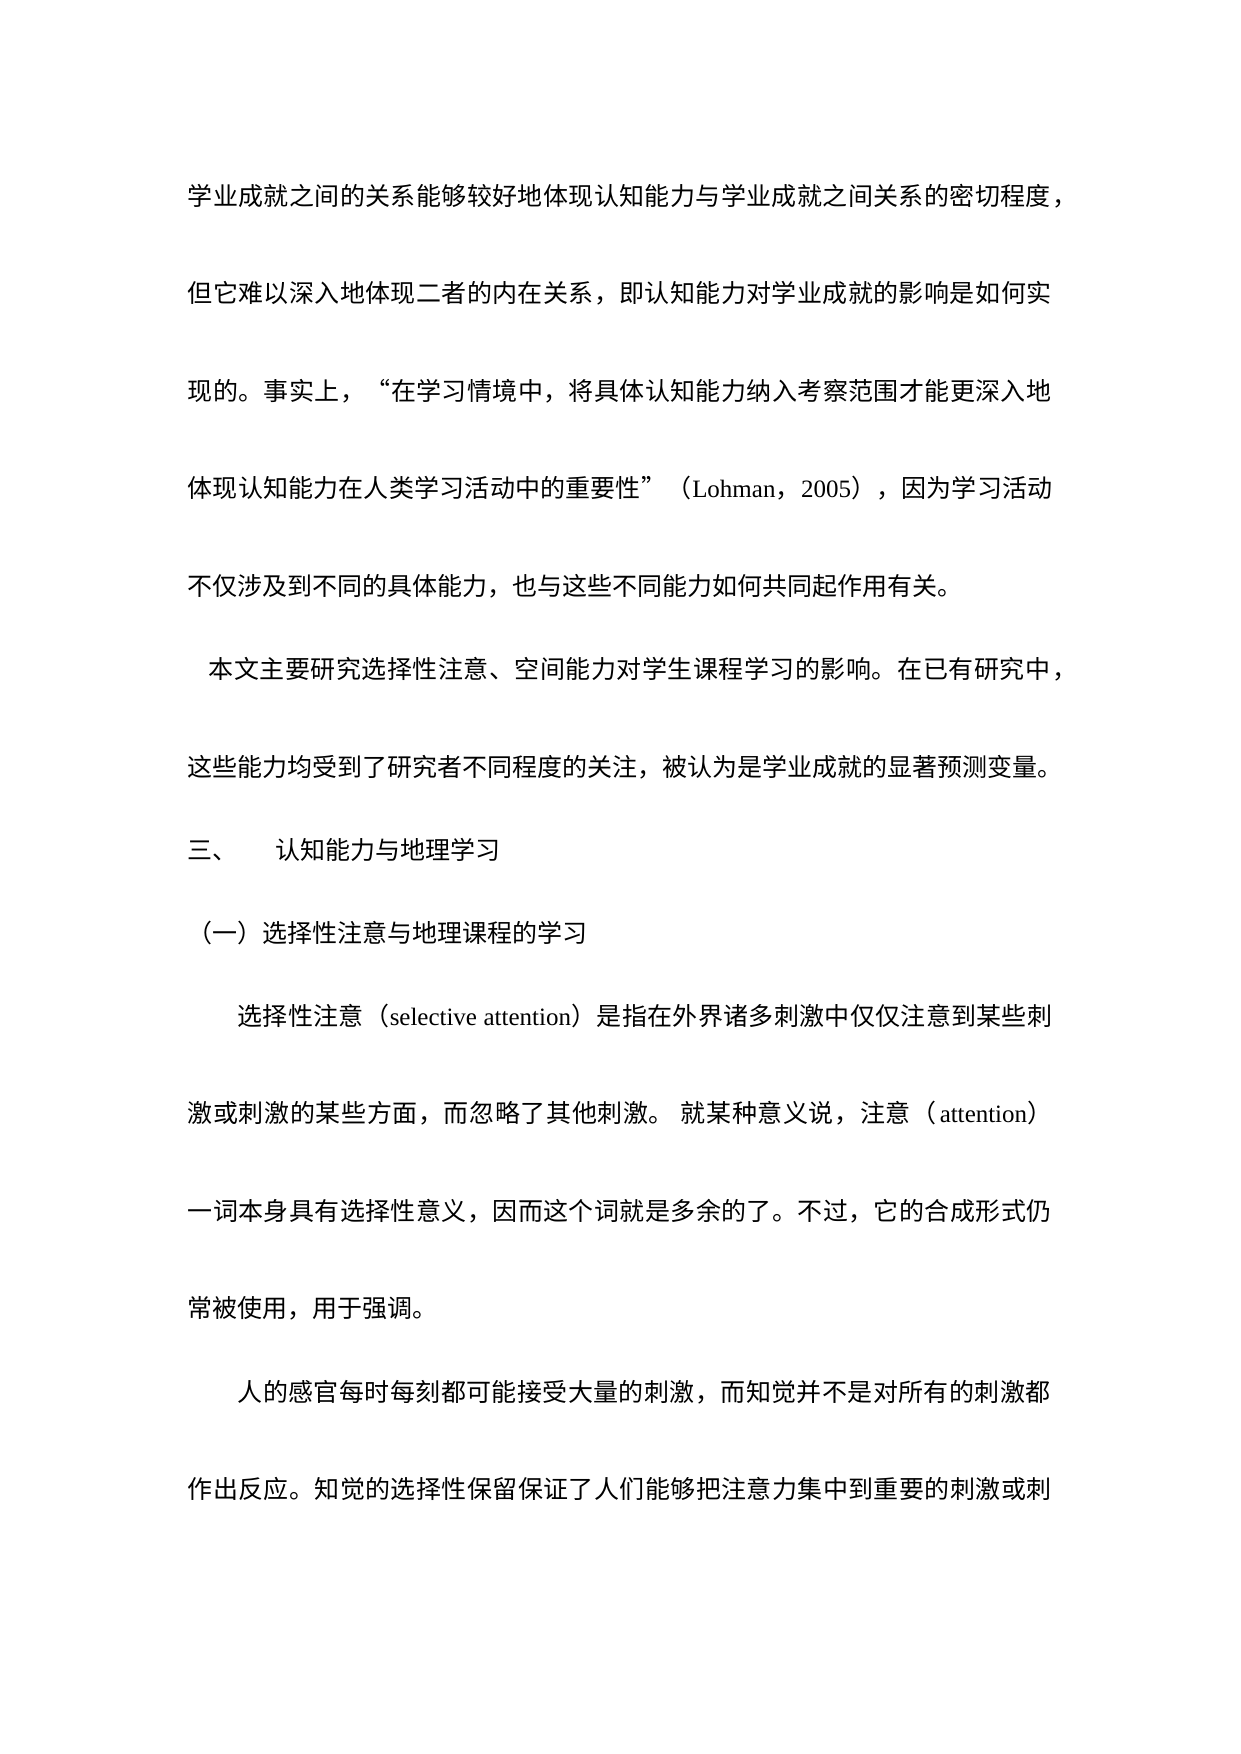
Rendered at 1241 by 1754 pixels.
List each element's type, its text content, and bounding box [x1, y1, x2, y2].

text 选择性注意（selective attention）是指在外界诸多刺激中仅仅注意到某些刺激或刺激的某些方面，而忽略了其他刺激。 就某种意义说，注意（attention）一词本身具有选择性意义，因而这个词就是多余的了。不过，它的合成形式仍常被使用，用于强调。 [187, 982, 1053, 1339]
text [187, 1358, 1053, 1520]
text （一）选择性注意与地理课程的学习 [187, 899, 1053, 964]
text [187, 162, 1053, 617]
list 认知能力与地理学习 [187, 816, 1053, 881]
text 本文主要研究选择性注意、空间能力对学生课程学习的影响。在已有研究中，这些能力均受到了研究者不同程度的关注，被认为是学业成就的显著预测变量。 [187, 635, 1053, 798]
